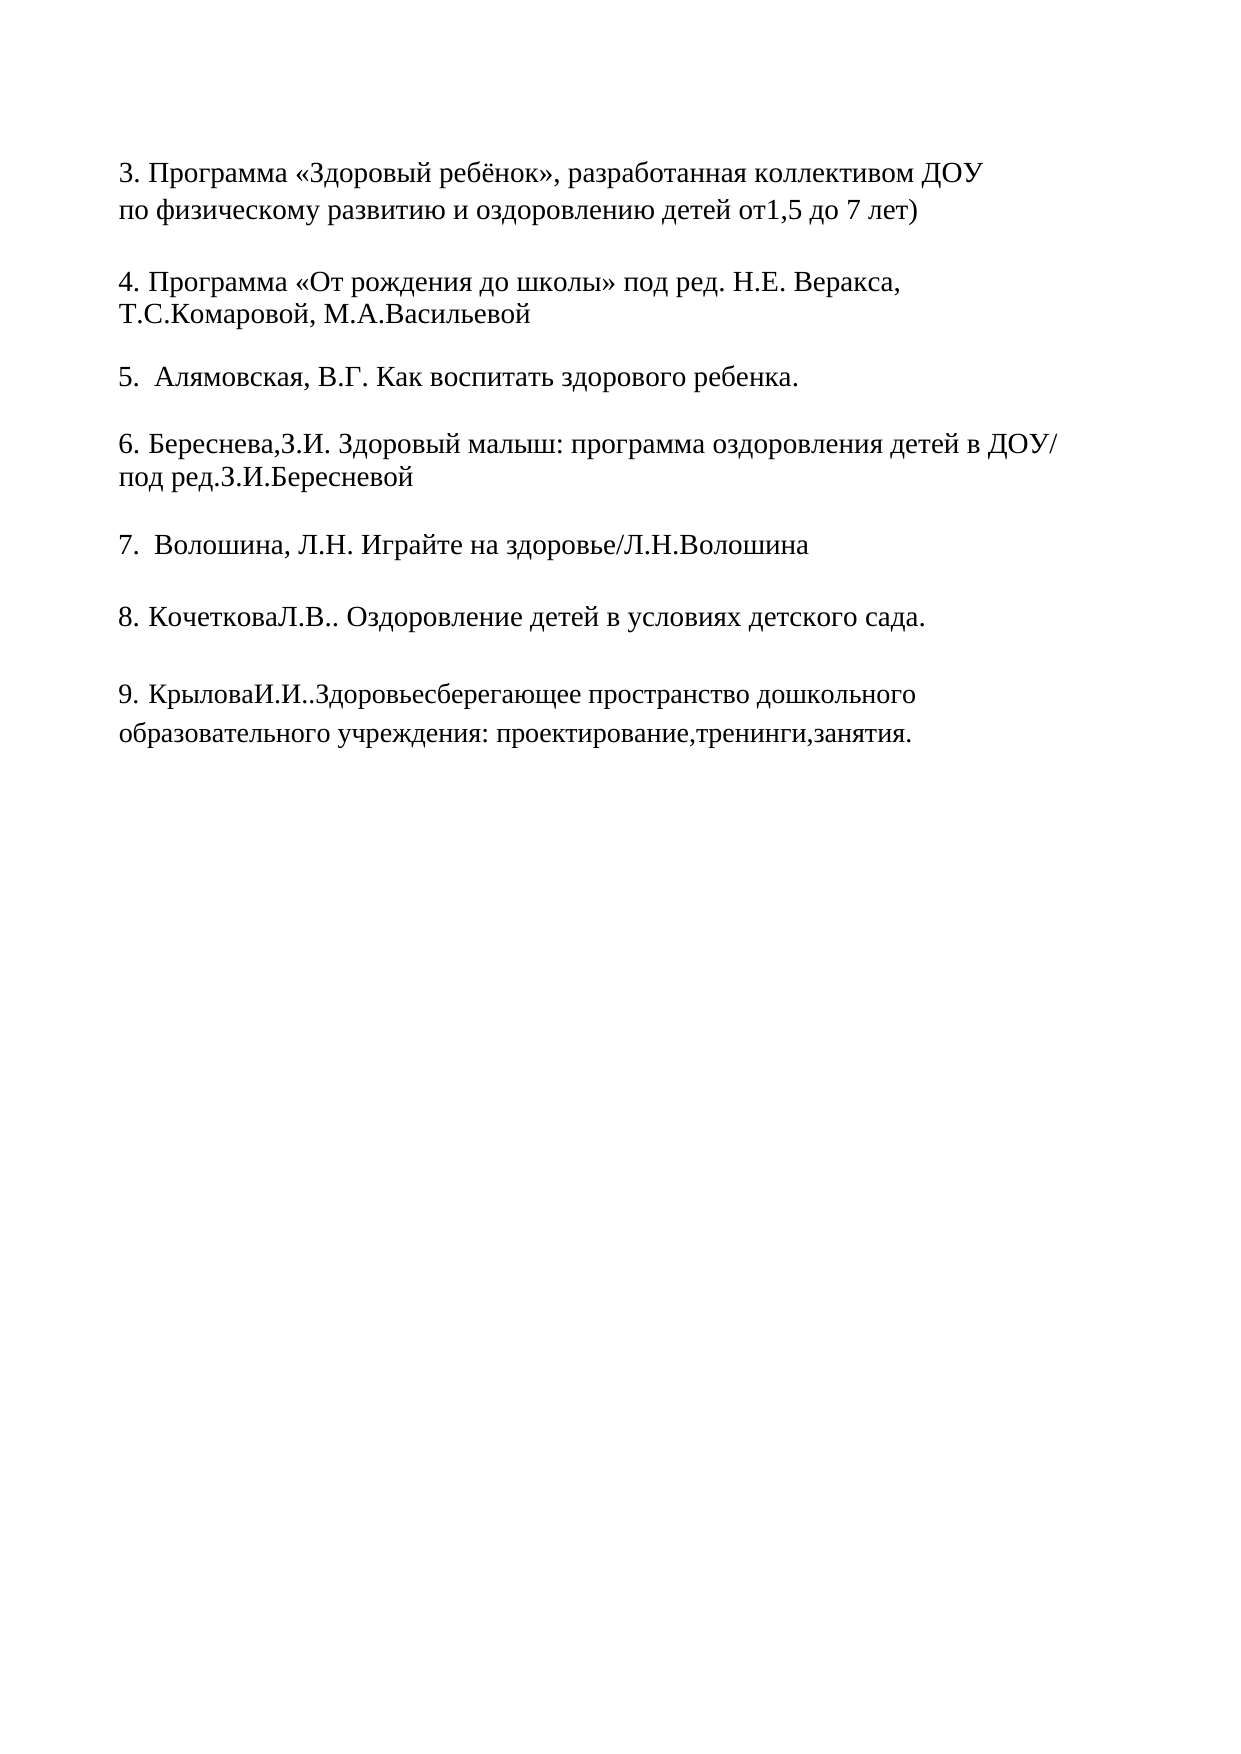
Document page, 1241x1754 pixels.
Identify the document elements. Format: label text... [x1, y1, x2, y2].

list Программа «От рождения до школы» под ред. Н.Е. Веракса, Т.С.Комаровой, М.А.Васильевой [118, 266, 967, 330]
list Береснева,З.И. Здоровый малыш: программа оздоровления детей в ДОУ/ под ред.З.И.Бересневой [118, 427, 1065, 493]
list Алямовская, В.Г. Как воспитать здорового ребенка. [118, 359, 1151, 393]
list Волошина, Л.Н. Играйте на здоровье/Л.Н.Волошина [118, 527, 1151, 560]
list Программа «Здоровый ребёнок», разработанная коллективом ДОУ по физическому развитию и оздоровлению детей от1,5 до 7 лет) [118, 155, 1021, 225]
list КочетковаЛ.В.. Оздоровление детей в условиях детского сада. [118, 599, 1151, 632]
list КрыловаИ.И..Здоровьесберегающее пространство дошкольного образовательного учреждения: проектирование,тренинги,занятия. [118, 677, 965, 748]
